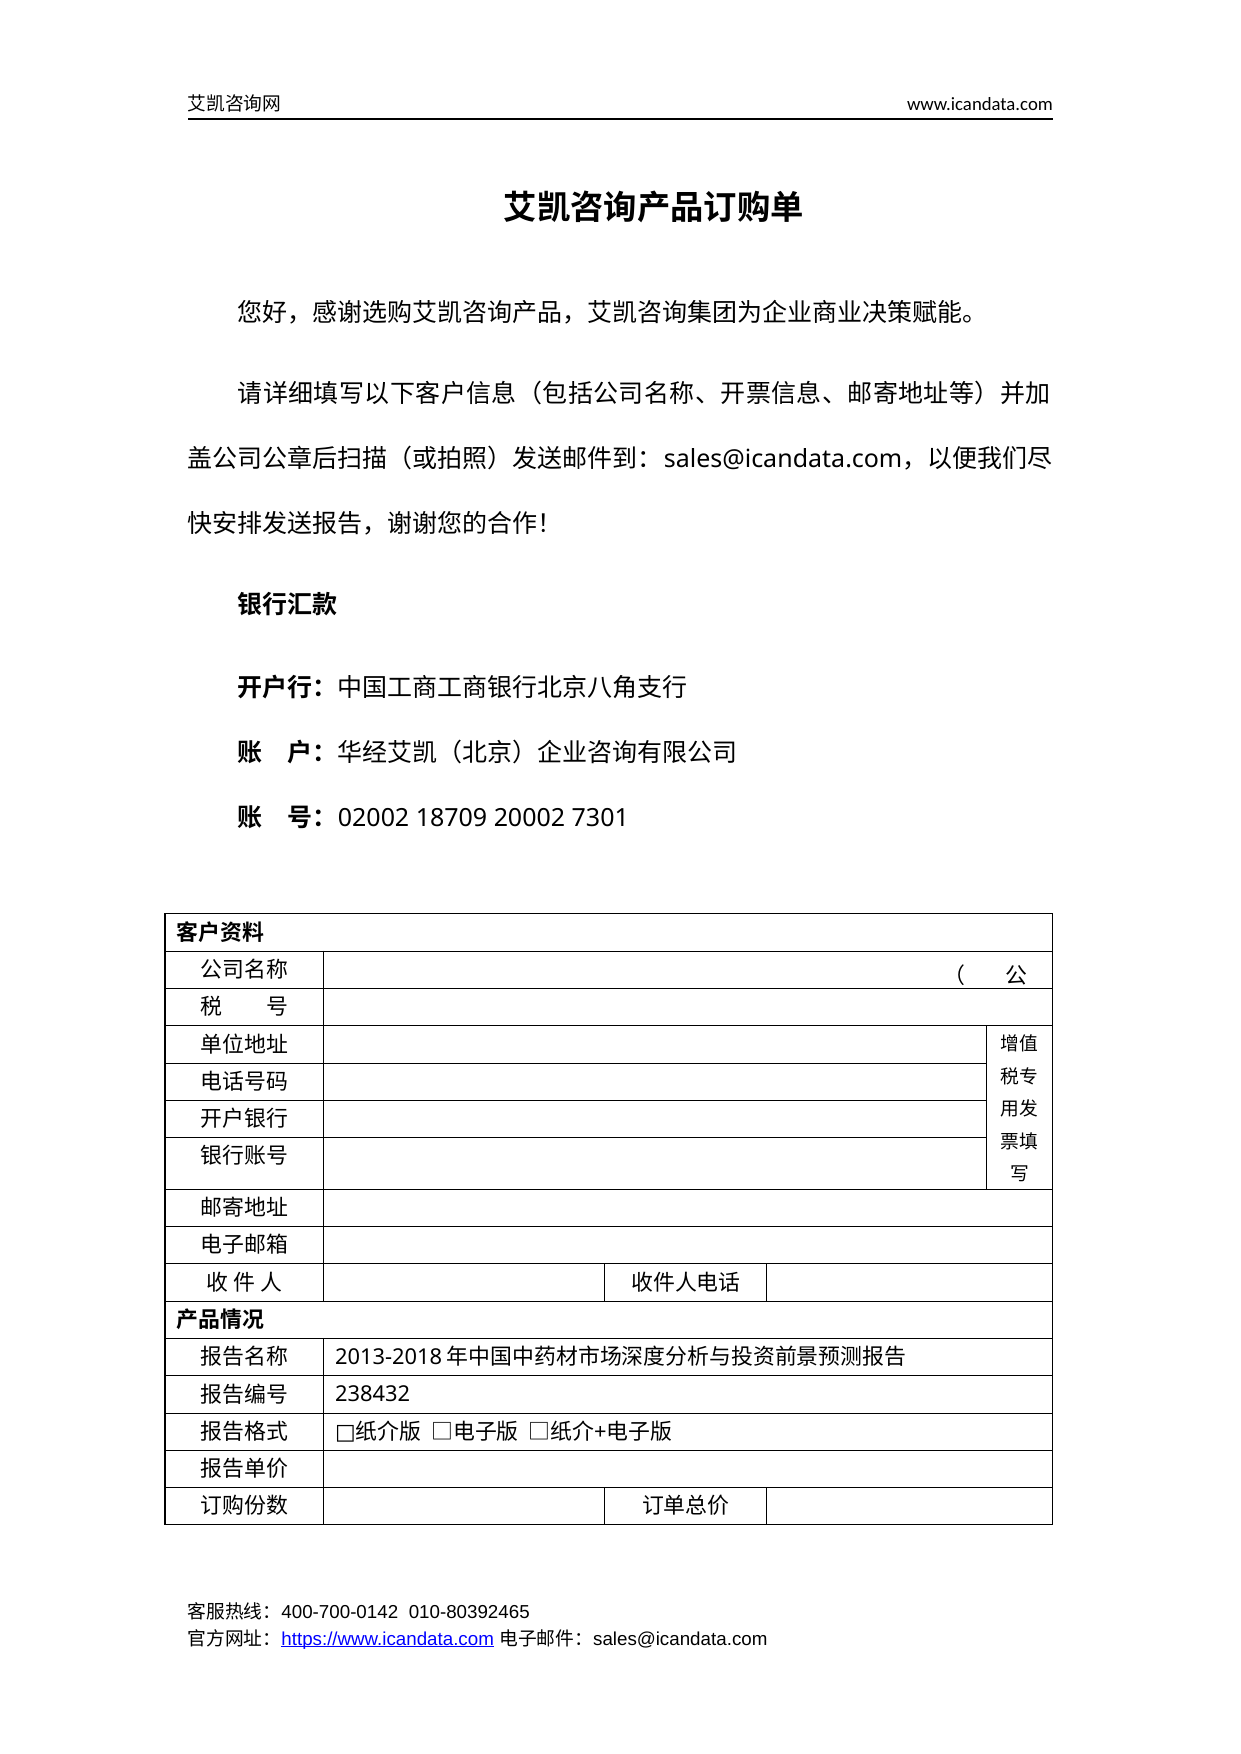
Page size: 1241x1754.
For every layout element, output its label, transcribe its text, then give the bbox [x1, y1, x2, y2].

table_cell [324, 1026, 986, 1062]
table_cell 增值税专用发票填写 [987, 1026, 1052, 1189]
table_cell 订购份数 [166, 1488, 323, 1524]
table_cell 238432 [324, 1376, 1052, 1412]
table_cell 报告编号 [166, 1376, 323, 1412]
table_cell [324, 1264, 604, 1301]
text 艾凯咨询产品订购单 [187, 172, 1053, 237]
table_cell [324, 952, 1052, 988]
table_cell 单位地址 [166, 1026, 323, 1062]
table_cell 报告名称 [166, 1339, 323, 1375]
table_cell 电话号码 [166, 1064, 323, 1100]
table_cell 开户银行 [166, 1101, 323, 1137]
table_cell [767, 1488, 1052, 1524]
text 您好，感谢选购艾凯咨询产品，艾凯咨询集团为企业商业决策赋能。 [187, 278, 1053, 343]
table_cell [324, 989, 1052, 1025]
text 账 户：华经艾凯（北京）企业咨询有限公司 [187, 718, 1053, 783]
table_cell 收 件 人 [166, 1264, 323, 1301]
text 开户行：中国工商工商银行北京八角支行 [187, 653, 1053, 718]
table_cell 银行账号 [166, 1138, 323, 1189]
table_cell [767, 1264, 1052, 1301]
table_cell 电子邮箱 [166, 1227, 323, 1263]
text 账 号：02002 18709 20002 7301 [187, 783, 1053, 848]
table_cell 公司名称 [166, 952, 323, 988]
text 请详细填写以下客户信息（包括公司名称、开票信息、邮寄地址等）并加盖公司公章后扫描（或拍照）发送邮件到：sales@icandata.com，以便我们尽快安排发送报告，谢谢您的合作！ [187, 359, 1053, 554]
table_cell [324, 1064, 986, 1100]
table_cell 产品情况 [166, 1302, 1052, 1338]
table_cell 收件人电话 [605, 1264, 766, 1301]
table_cell 报告格式 [166, 1414, 323, 1450]
table_cell 邮寄地址 [166, 1190, 323, 1226]
table_cell 报告单价 [166, 1451, 323, 1487]
table_cell [324, 1488, 604, 1524]
table_cell [324, 1138, 986, 1189]
table_cell 订单总价 [605, 1488, 766, 1524]
table_cell □纸介版 □电子版 □纸介+电子版 [324, 1414, 1052, 1450]
table_cell 税 号 [166, 989, 323, 1025]
table_header 客户资料 [166, 914, 1052, 951]
table_cell 2013-2018年中国中药材市场深度分析与投资前景预测报告 [324, 1339, 1052, 1375]
table_cell [324, 1227, 1052, 1263]
table_cell [324, 1451, 1052, 1487]
table_cell [324, 1190, 1052, 1226]
table_cell [324, 1101, 986, 1137]
text 银行汇款 [187, 570, 1053, 635]
